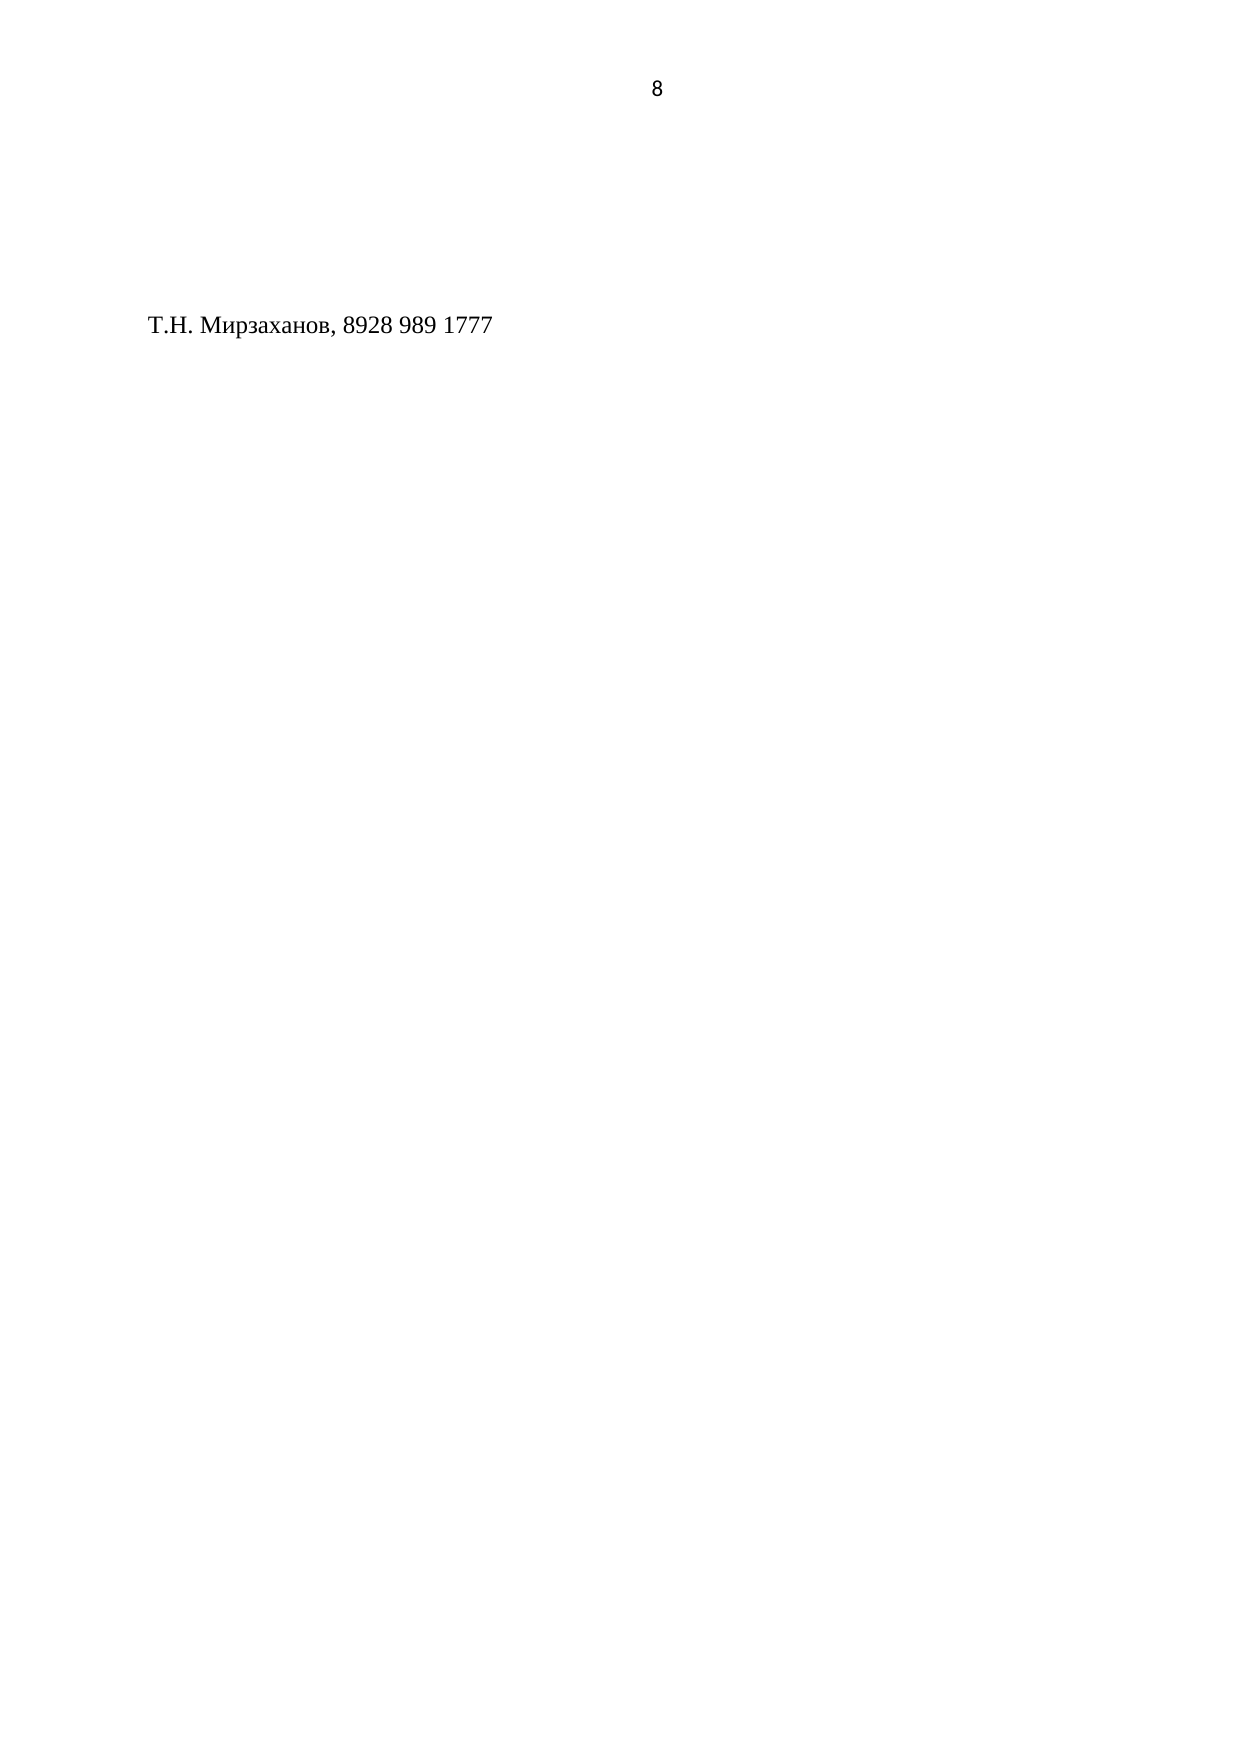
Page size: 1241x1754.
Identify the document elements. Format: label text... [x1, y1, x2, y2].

text Т.Н. Мирзаханов, 8928 989 1777 [148, 310, 1167, 338]
